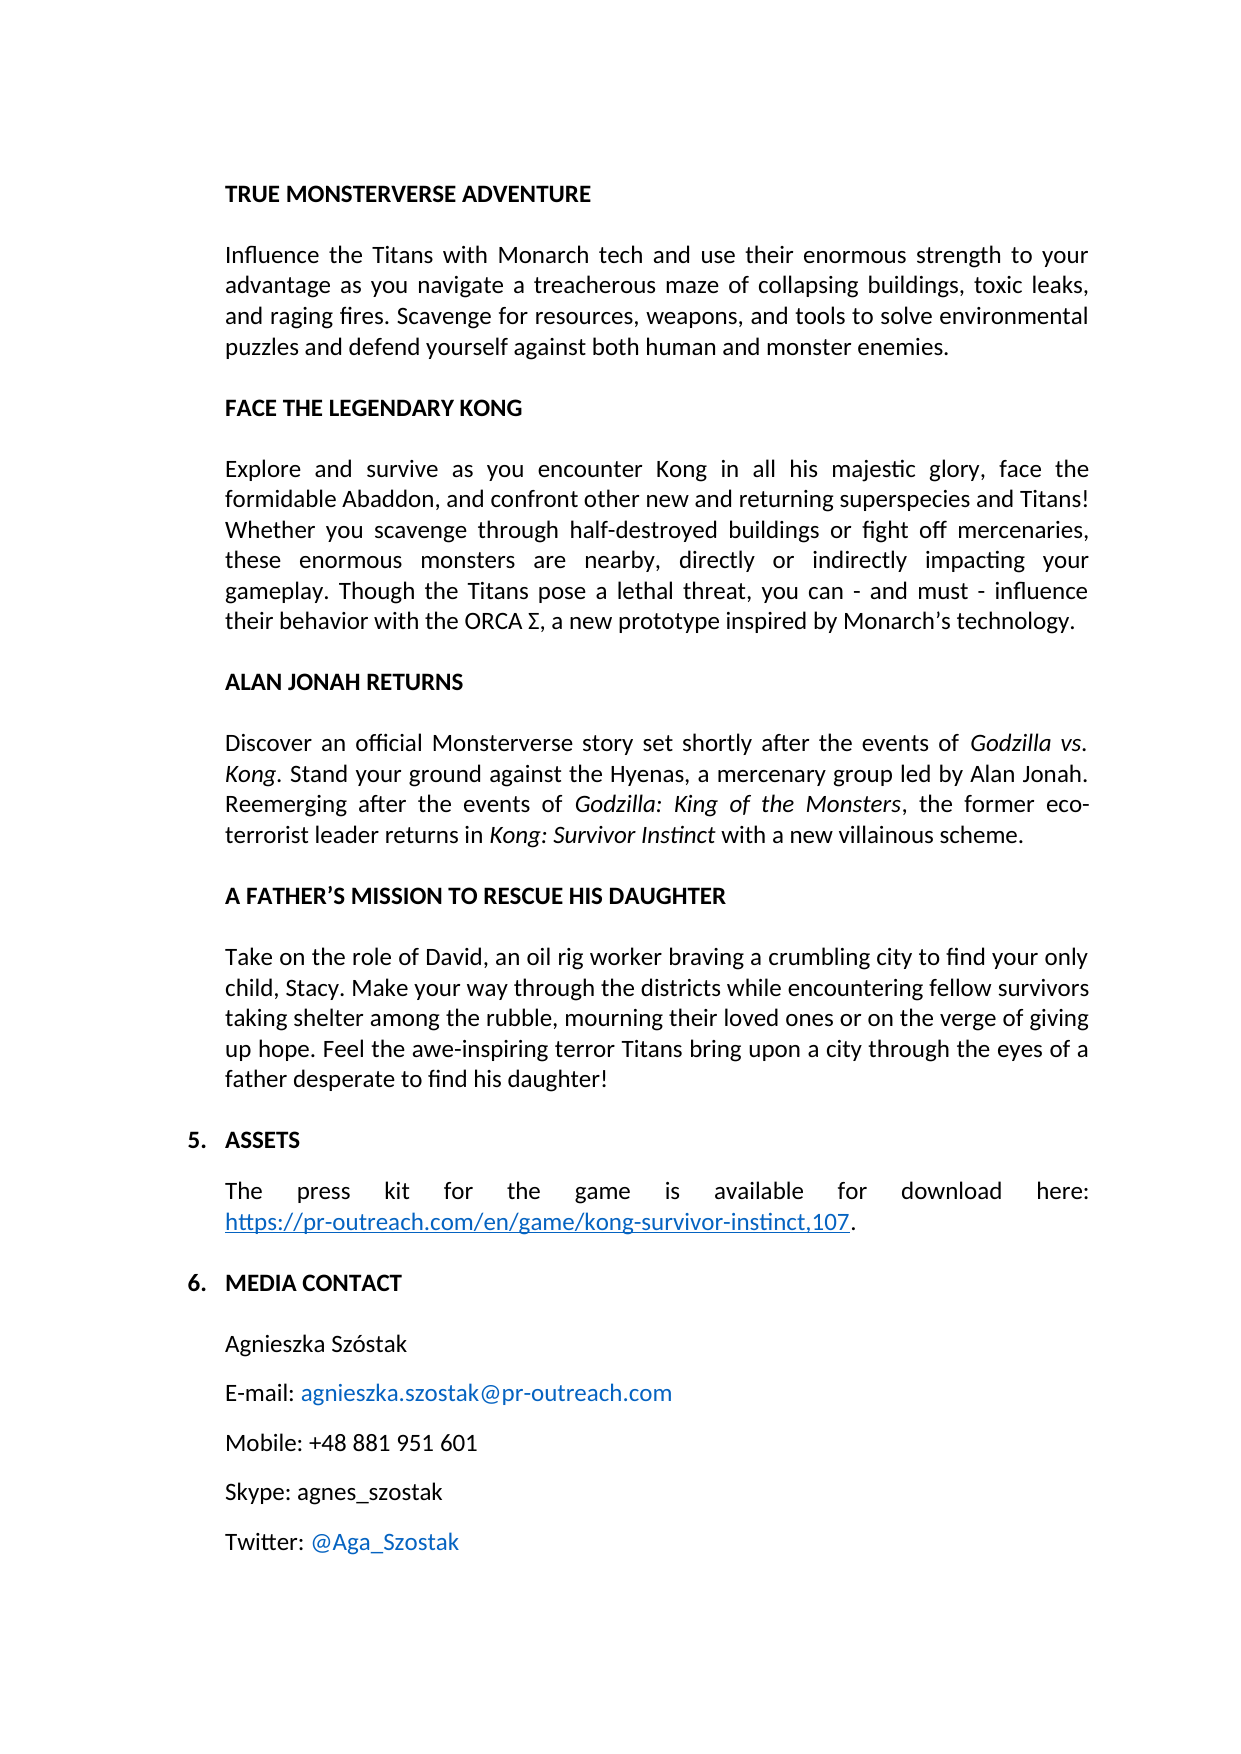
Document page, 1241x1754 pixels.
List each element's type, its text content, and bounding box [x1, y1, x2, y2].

text Discover an official Monsterverse story set shortly after the events of Godzilla vs. Kong. Stand your ground against the Hyenas, a mercenary group led by Alan Jonah. Reemerging after the events of Godzilla: King of the Monsters, the former eco-terrorist leader returns in Kong: Survivor Instinct with a new villainous scheme. [225, 727, 1090, 849]
text E-mail: agnieszka.szostak@pr-outreach.com [225, 1377, 1090, 1408]
text Twitter: @Aga_Szostak [225, 1526, 1090, 1557]
list ASSETS [187, 1124, 1090, 1155]
text TRUE MONSTERVERSE ADVENTURE [225, 178, 1090, 209]
text FACE THE LEGENDARY KONG [225, 392, 1090, 422]
text Mobile: +48 881 951 601 [225, 1427, 1090, 1457]
text A FATHER’S MISSION TO RESCUE HIS DAUGHTER [225, 880, 1090, 911]
text Take on the role of David, an oil rig worker braving a crumbling city to find your only child, Stacy. Make your way through the districts while encountering fellow survivors taking shelter among the rubble, mourning their loved ones or on the verge of giving up hope. Feel the awe-inspiring terror Titans bring upon a city through the eyes of a father desperate to find his daughter! [225, 941, 1090, 1094]
text The press kit for the game is available for download here: https://pr-outreach.com/en/game/kong-survivor-instinct,107. [225, 1175, 1090, 1236]
text Agnieszka Szóstak [225, 1328, 1090, 1358]
text Skype: agnes_szostak [225, 1476, 1090, 1507]
text Influence the Titans with Monarch tech and use their enormous strength to your advantage as you navigate a treacherous maze of collapsing buildings, toxic leaks, and raging fires. Scavenge for resources, weapons, and tools to solve environmental puzzles and defend yourself against both human and monster enemies. [225, 239, 1090, 361]
text ALAN JONAH RETURNS [225, 666, 1090, 697]
text Explore and survive as you encounter Kong in all his majestic glory, face the formidable Abaddon, and confront other new and returning superspecies and Titans! Whether you scavenge through half-destroyed buildings or fight off mercenaries, these enormous monsters are nearby, directly or indirectly impacting your gameplay. Though the Titans pose a lethal threat, you can - and must - influence their behavior with the ORCA Σ, a new prototype inspired by Monarch’s technology. [225, 453, 1090, 636]
list MEDIA CONTACT [187, 1267, 1090, 1297]
